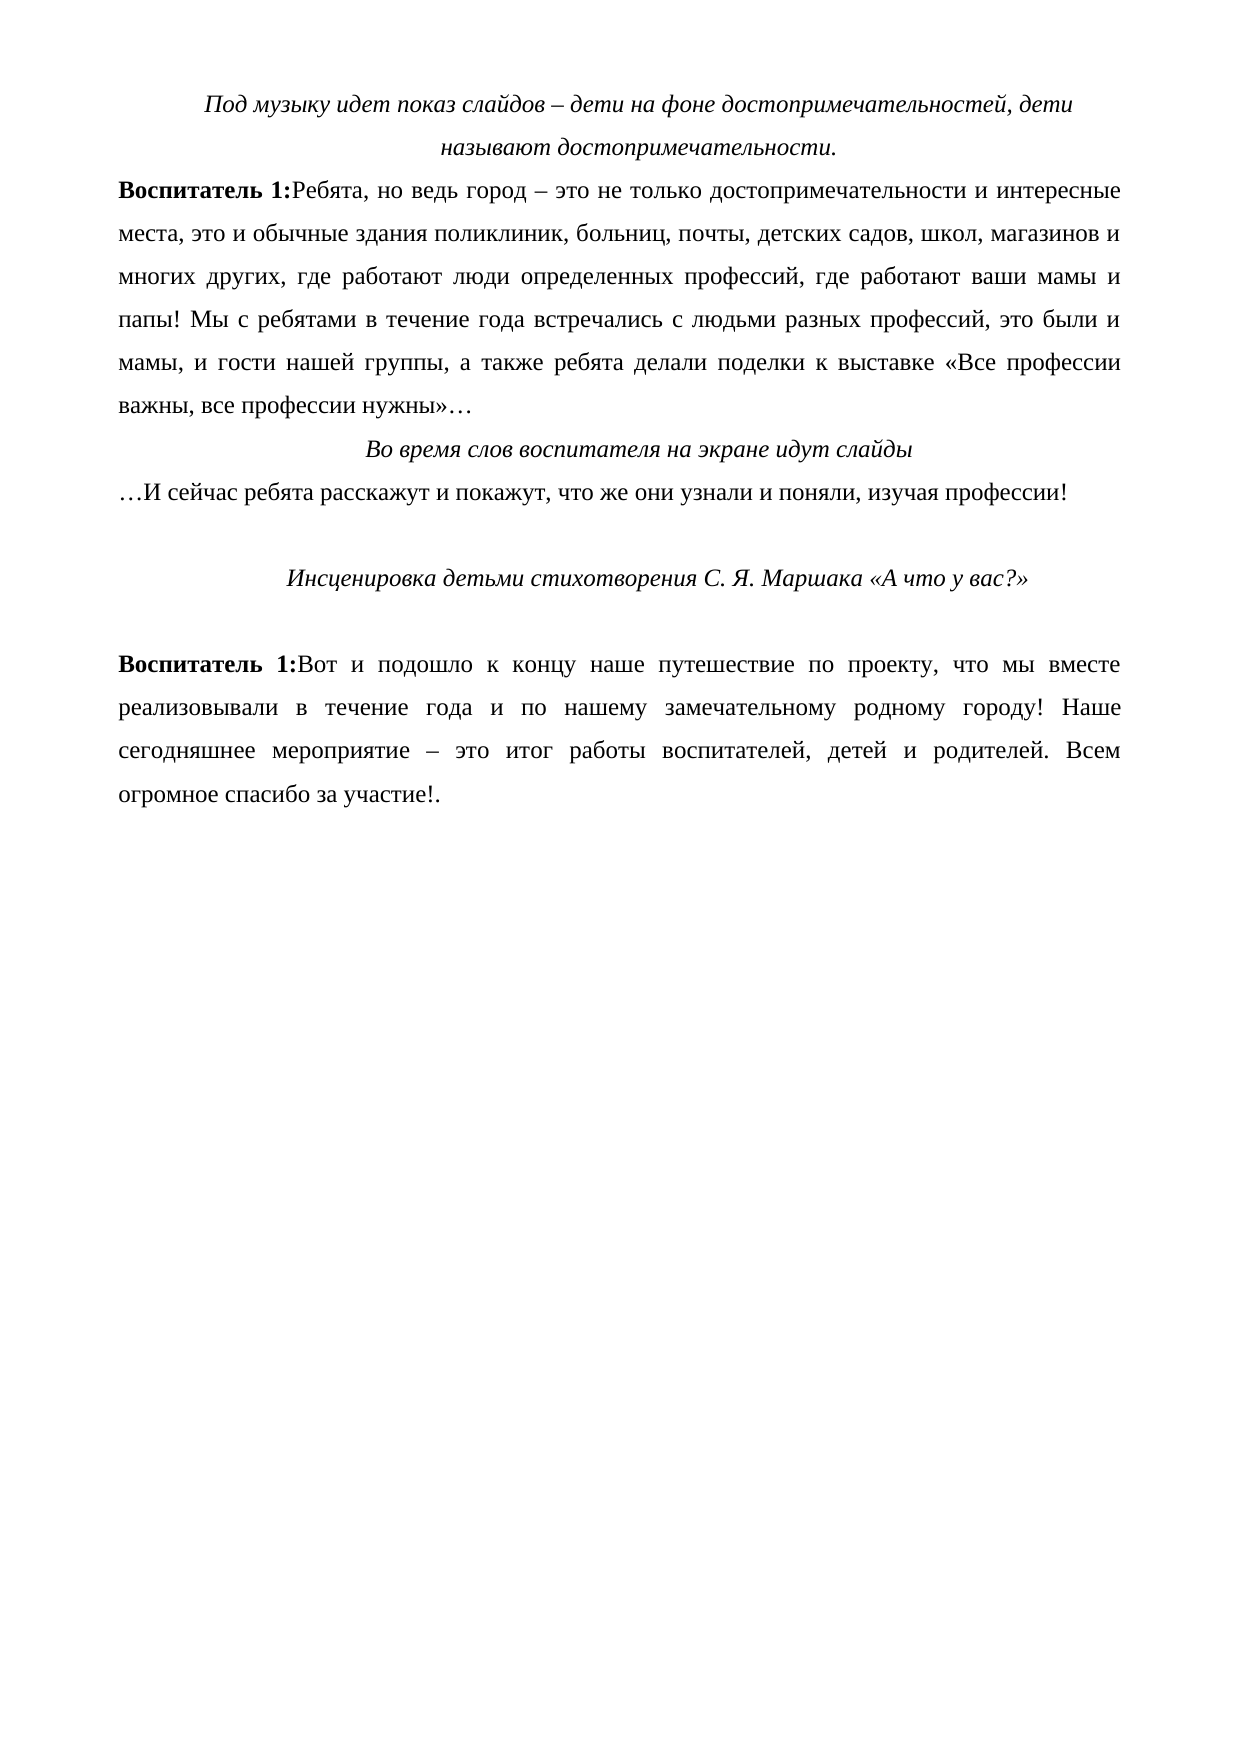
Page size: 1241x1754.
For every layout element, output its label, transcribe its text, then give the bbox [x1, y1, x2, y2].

text Воспитатель 1:Ребята, но ведь город – это не только достопримечательности и интересные места, это и обычные здания поликлиник, больниц, почты, детских садов, школ, магазинов и многих других, где работают люди определенных профессий, где работают ваши мамы и папы! Мы с ребятами в течение года встречались с людьми разных профессий, это были и мамы, и гости нашей группы, а также ребята делали поделки к выставке «Все профессии важны, все профессии нужны»… [118, 175, 1122, 419]
list Воспитатель 1:Вот и подошло к концу наше путешествие по проекту, что мы вместе реализовывали в течение года и по нашему замечательному родному городу! Наше сегодняшнее мероприятие – это итог работы воспитателей, детей и родителей. Всем огромное спасибо за участие!. [118, 649, 1122, 807]
text …И сейчас ребята расскажут и покажут, что же они узнали и поняли, изучая профессии! [118, 477, 1122, 506]
list Инсценировка детьми стихотворения С. Я. Маршака «А что у вас?» [193, 563, 1122, 592]
text Во время слов воспитателя на экране идут слайды [156, 434, 1122, 462]
text Под музыку идет показ слайдов – дети на фоне достопримечательностей, дети называют достопримечательности. [155, 89, 1122, 161]
